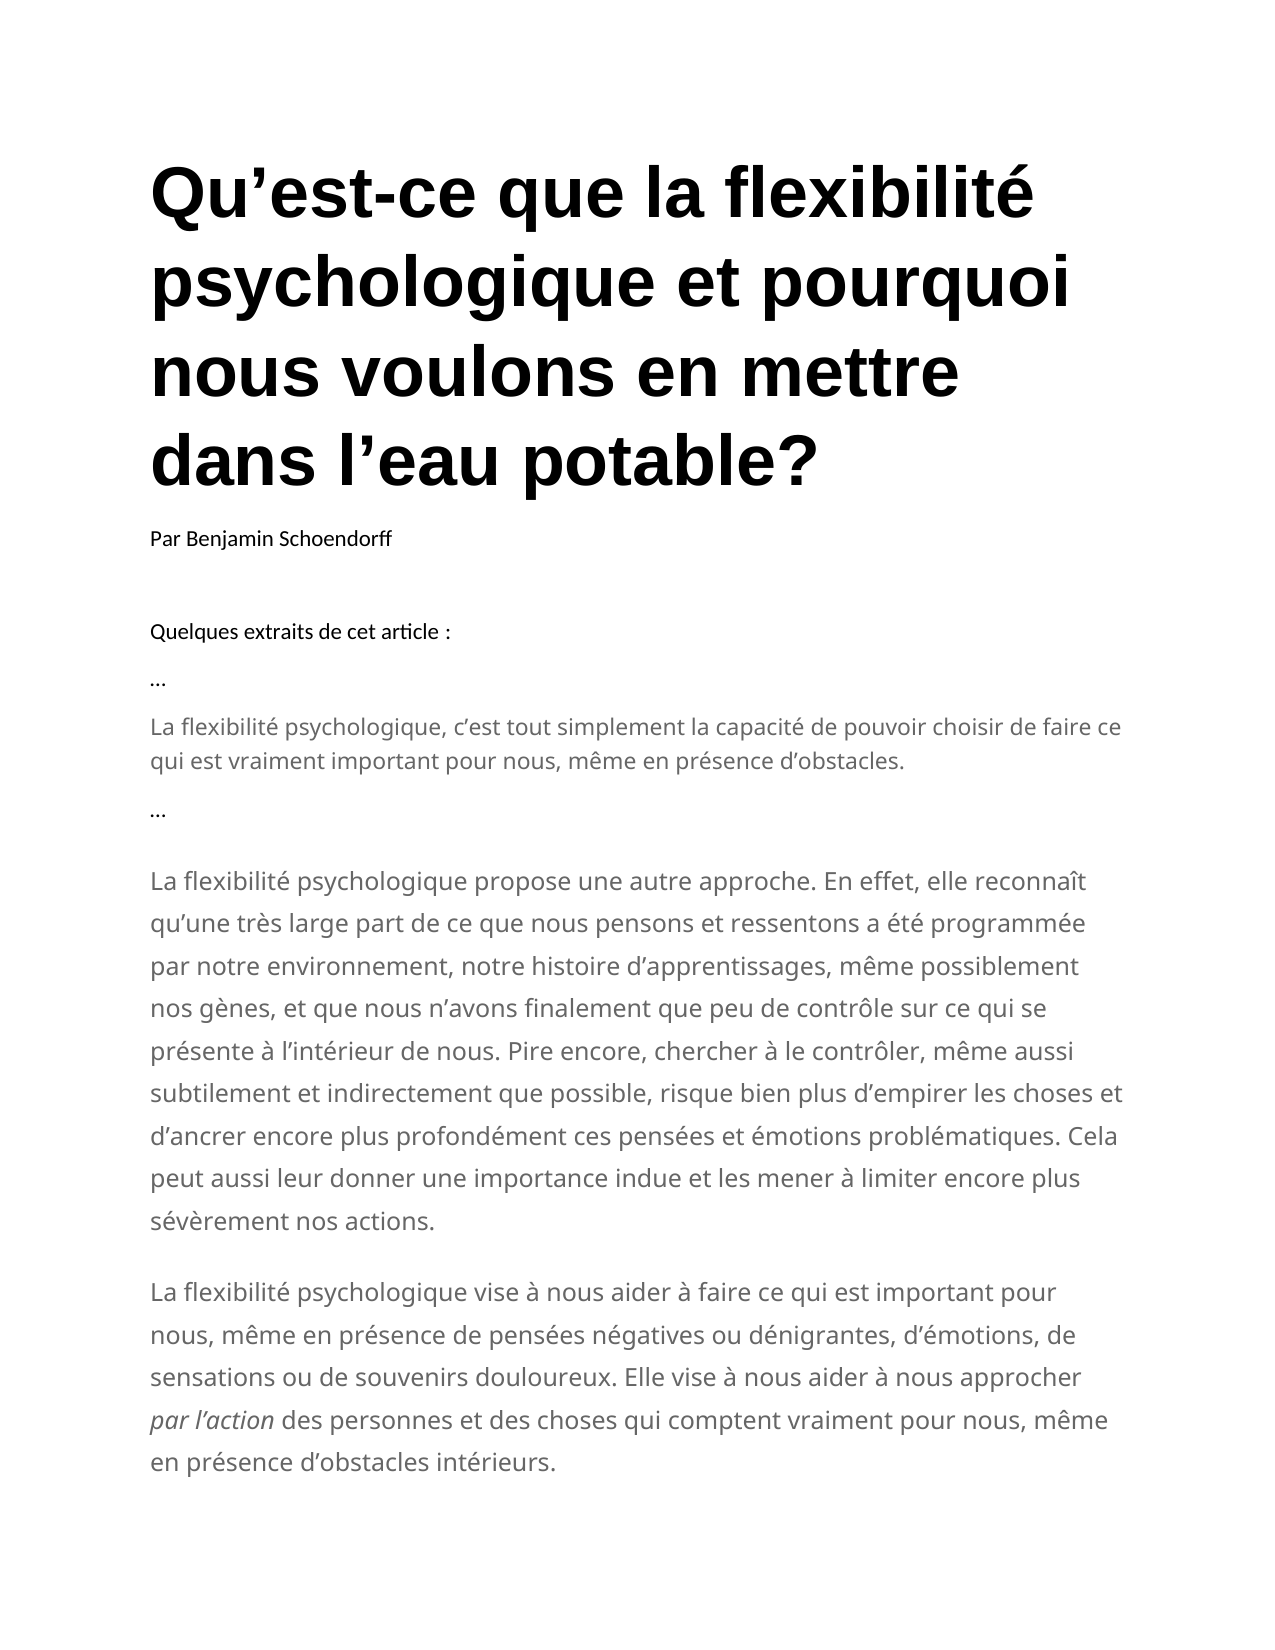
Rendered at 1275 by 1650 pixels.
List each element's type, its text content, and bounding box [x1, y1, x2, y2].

text La flexibilité psychologique propose une autre approche. En effet, elle reconnaît qu’une très large part de ce que nous pensons et ressentons a été programmée par notre environnement, notre histoire d’apprentissages, même possiblement nos gènes, et que nous n’avons finalement que peu de contrôle sur ce qui se présente à l’intérieur de nous. Pire encore, chercher à le contrôler, même aussi subtilement et indirectement que possible, risque bien plus d’empirer les choses et d’ancrer encore plus profondément ces pensées et émotions problématiques. Cela peut aussi leur donner une importance indue et les mener à limiter encore plus sévèrement nos actions. [150, 855, 1125, 1237]
text … [150, 664, 1125, 692]
text … [150, 795, 1125, 823]
text La flexibilité psychologique vise à nous aider à faire ce qui est important pour nous, même en présence de pensées négatives ou dénigrantes, d’émotions, de sensations ou de souvenirs douloureux. Elle vise à nous aider à nous approcher par l’action des personnes et des choses qui comptent vraiment pour nous, même en présence d’obstacles intérieurs. [150, 1266, 1125, 1479]
text Qu’est-ce que la flexibilité psychologique et pourquoi nous voulons en mettre dans l’eau potable? [150, 150, 1125, 501]
text Par Benjamin Schoendorff [150, 524, 1125, 552]
text La flexibilité psychologique, c’est tout simplement la capacité de pouvoir choisir de faire ce qui est vraiment important pour nous, même en présence d’obstacles. [150, 711, 1125, 776]
text Quelques extraits de cet article : [150, 617, 1125, 646]
